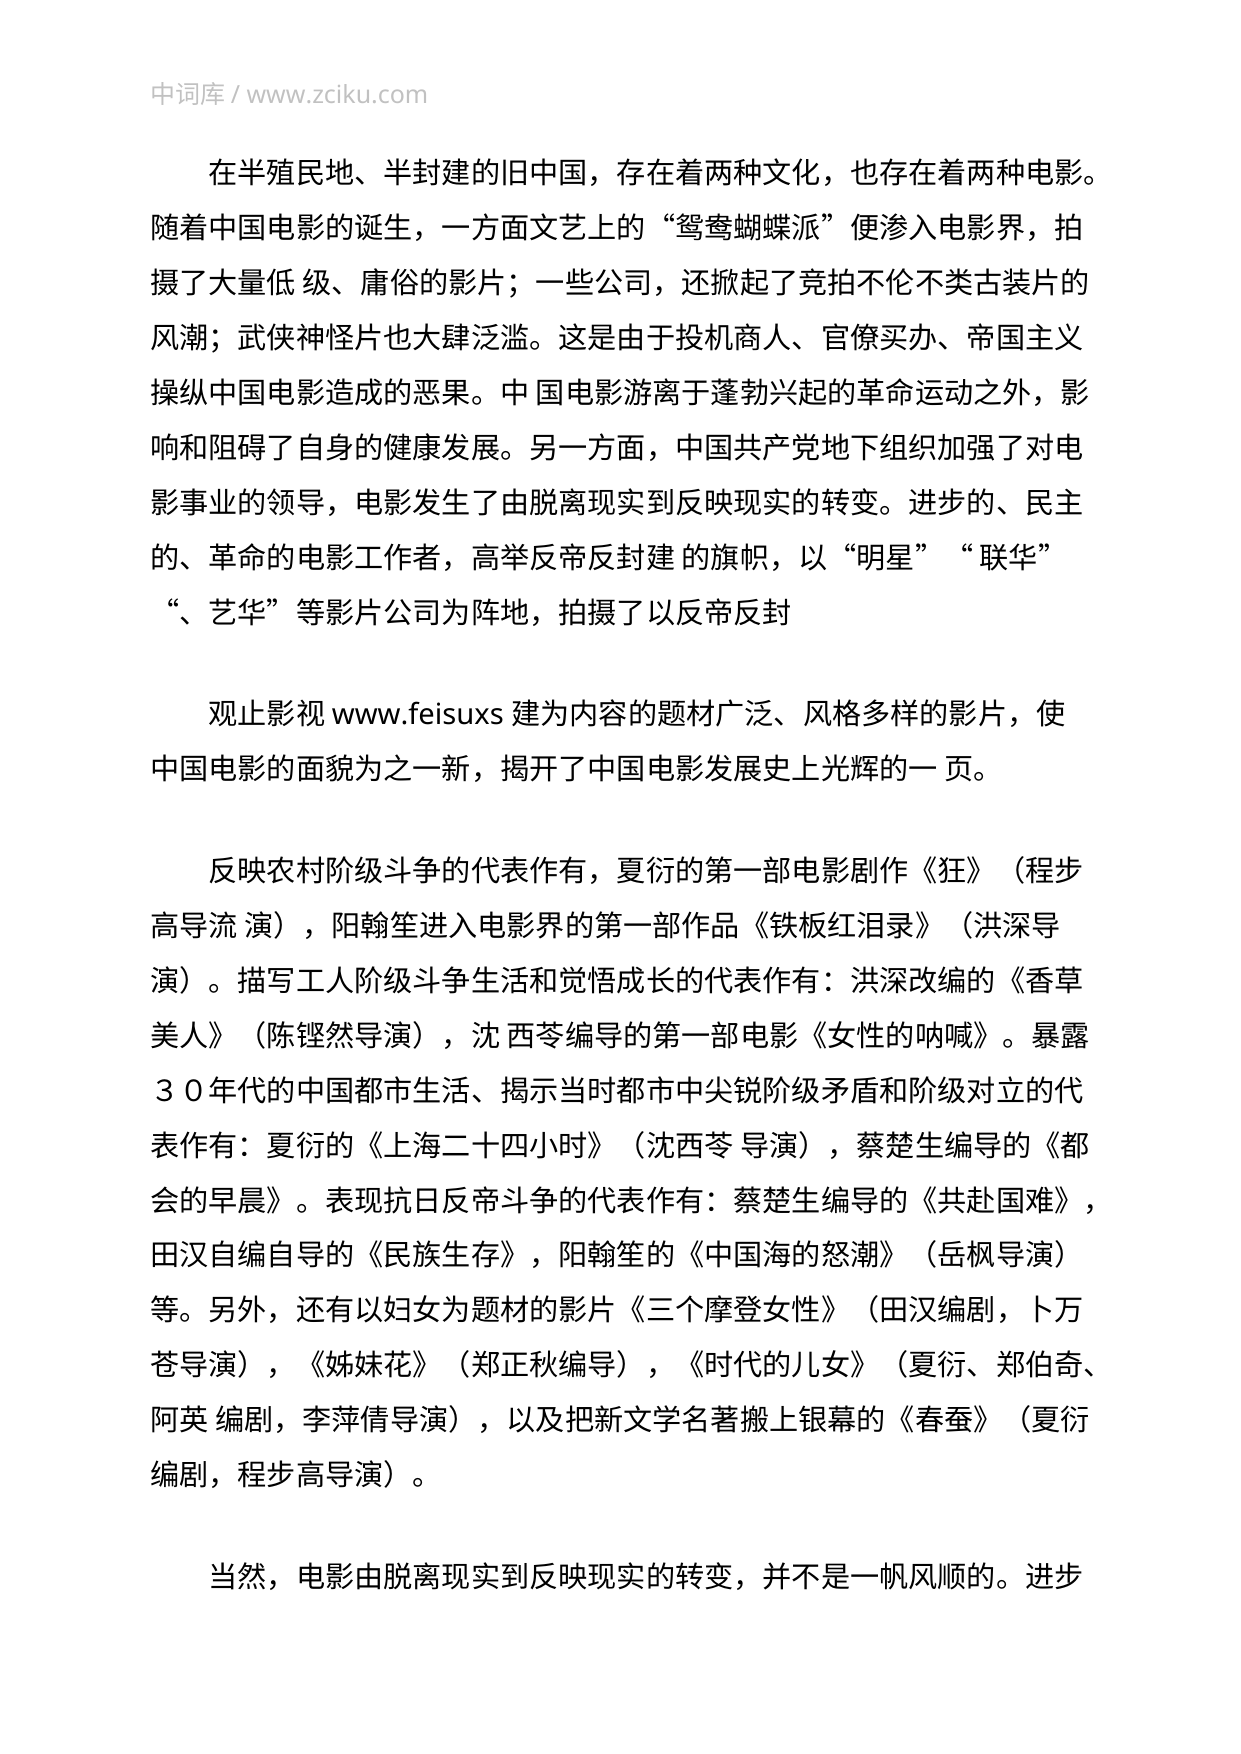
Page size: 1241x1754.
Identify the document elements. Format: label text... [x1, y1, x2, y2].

text 观止影视 www.feisuxs 建为内容的题材广泛、风格多样的影片，使中国电影的面貌为之一新，揭开了中国电影发展史上光辉的一 页。 [150, 691, 1090, 788]
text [150, 1553, 1090, 1596]
text 反映农村阶级斗争的代表作有，夏衍的第一部电影剧作《狂》（程步高导流 演），阳翰笙进入电影界的第一部作品《铁板红泪录》（洪深导演）。描写工人阶级斗争生活和觉悟成长的代表作有：洪深改编的《香草美人》（陈铿然导演），沈 西苓编导的第一部电影《女性的呐喊》。暴露３０年代的中国都市生活、揭示当时都市中尖锐阶级矛盾和阶级对立的代表作有：夏衍的《上海二十四小时》（沈西苓 导演），蔡楚生编导的《都会的早晨》。表现抗日反帝斗争的代表作有：蔡楚生编导的《共赴国难》，田汉自编自导的《民族生存》，阳翰笙的《中国海的怒潮》（岳枫导演）等。另外，还有以妇女为题材的影片《三个摩登女性》（田汉编剧，卜万苍导演），《姊妹花》（郑正秋编导），《时代的儿女》（夏衍、郑伯奇、阿英 编剧，李萍倩导演），以及把新文学名著搬上银幕的《春蚕》（夏衍编剧，程步高导演）。 [150, 848, 1090, 1494]
text 在半殖民地、半封建的旧中国，存在着两种文化，也存在着两种电影。随着中国电影的诞生，一方面文艺上的“鸳鸯蝴蝶派”便渗入电影界，拍摄了大量低 级、庸俗的影片；一些公司，还掀起了竞拍不伦不类古装片的风潮；武侠神怪片也大肆泛滥。这是由于投机商人、官僚买办、帝国主义操纵中国电影造成的恶果。中 国电影游离于蓬勃兴起的革命运动之外，影响和阻碍了自身的健康发展。另一方面，中国共产党地下组织加强了对电影事业的领导，电影发生了由脱离现实到反映现实的转变。进步的、民主的、革命的电影工作者，高举反帝反封建 的旗帜，以“明星”“ 联华”“、艺华”等影片公司为阵地，拍摄了以反帝反封 [150, 150, 1090, 631]
